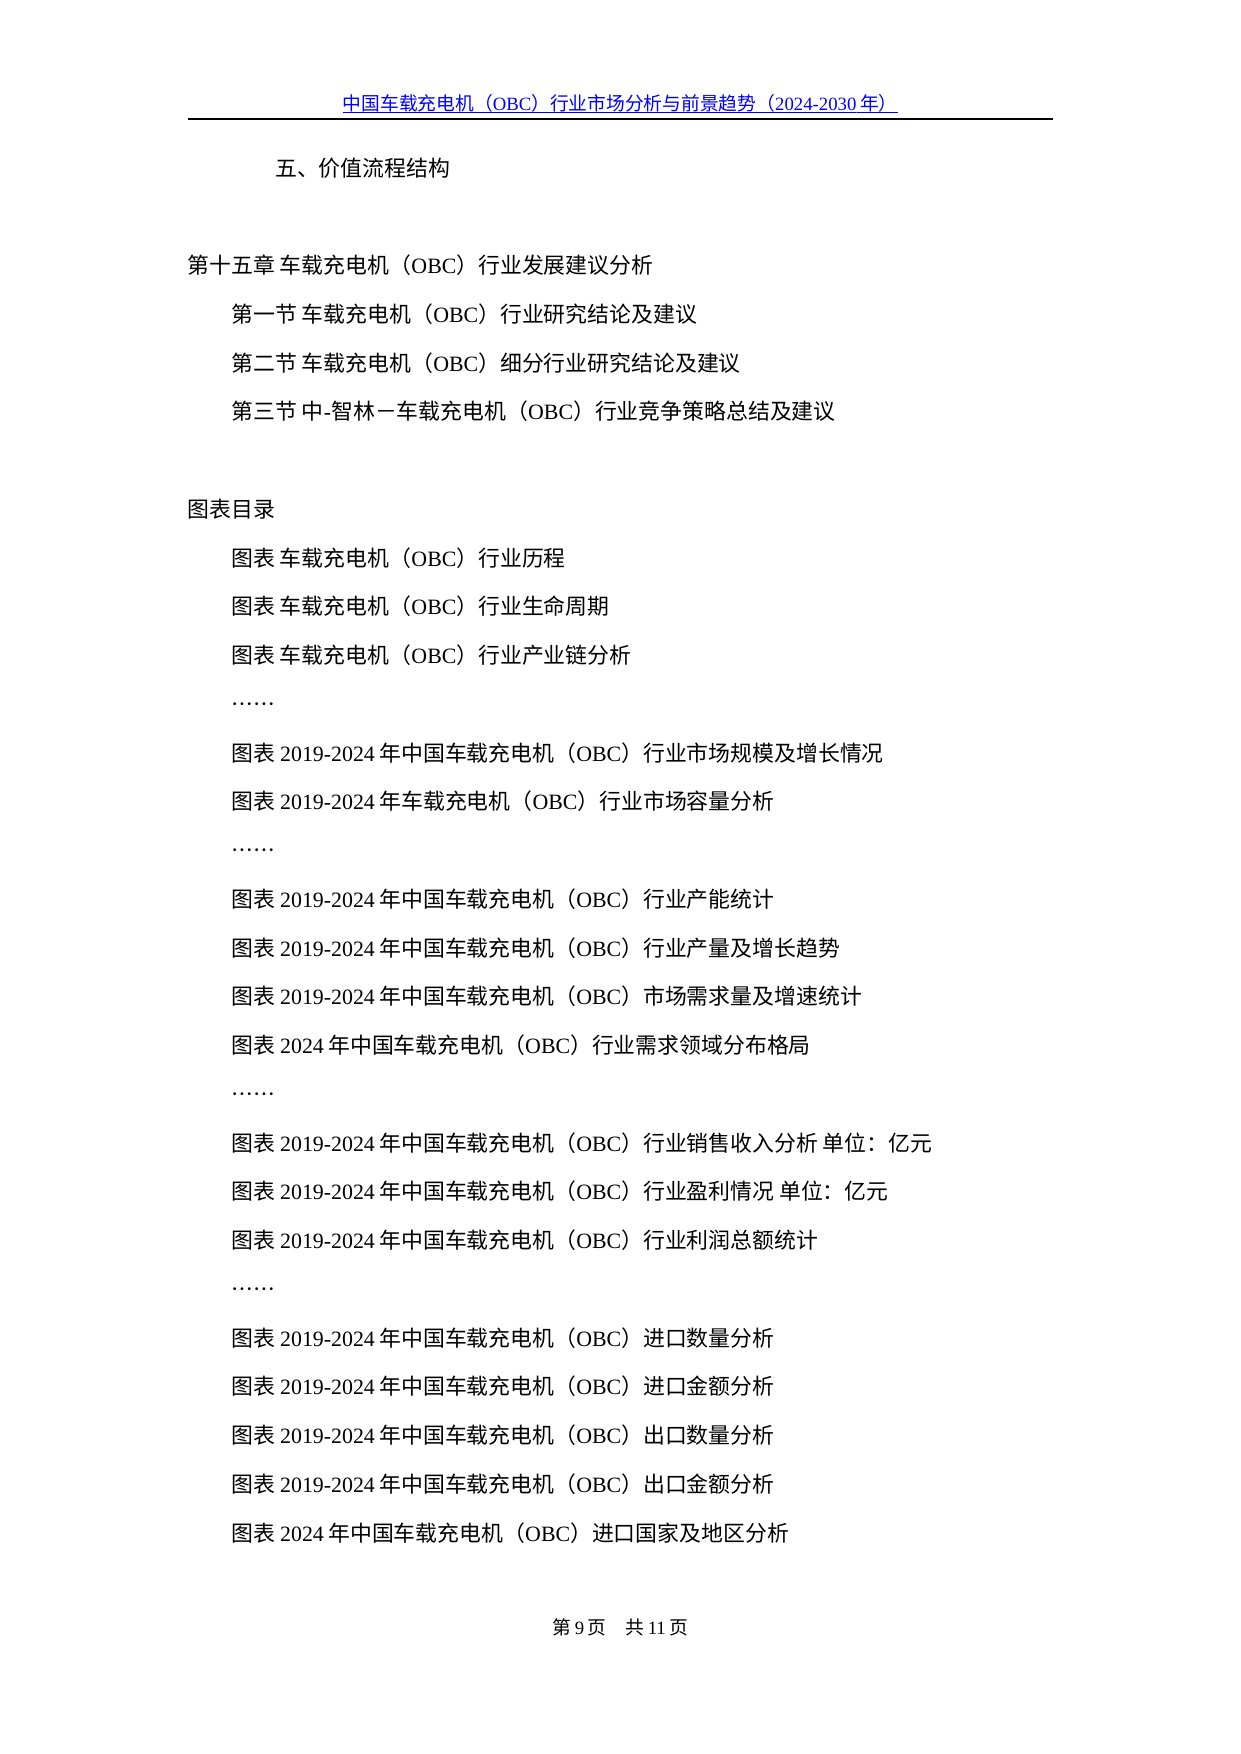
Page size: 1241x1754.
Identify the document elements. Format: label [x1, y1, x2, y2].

text [187, 150, 1053, 1548]
